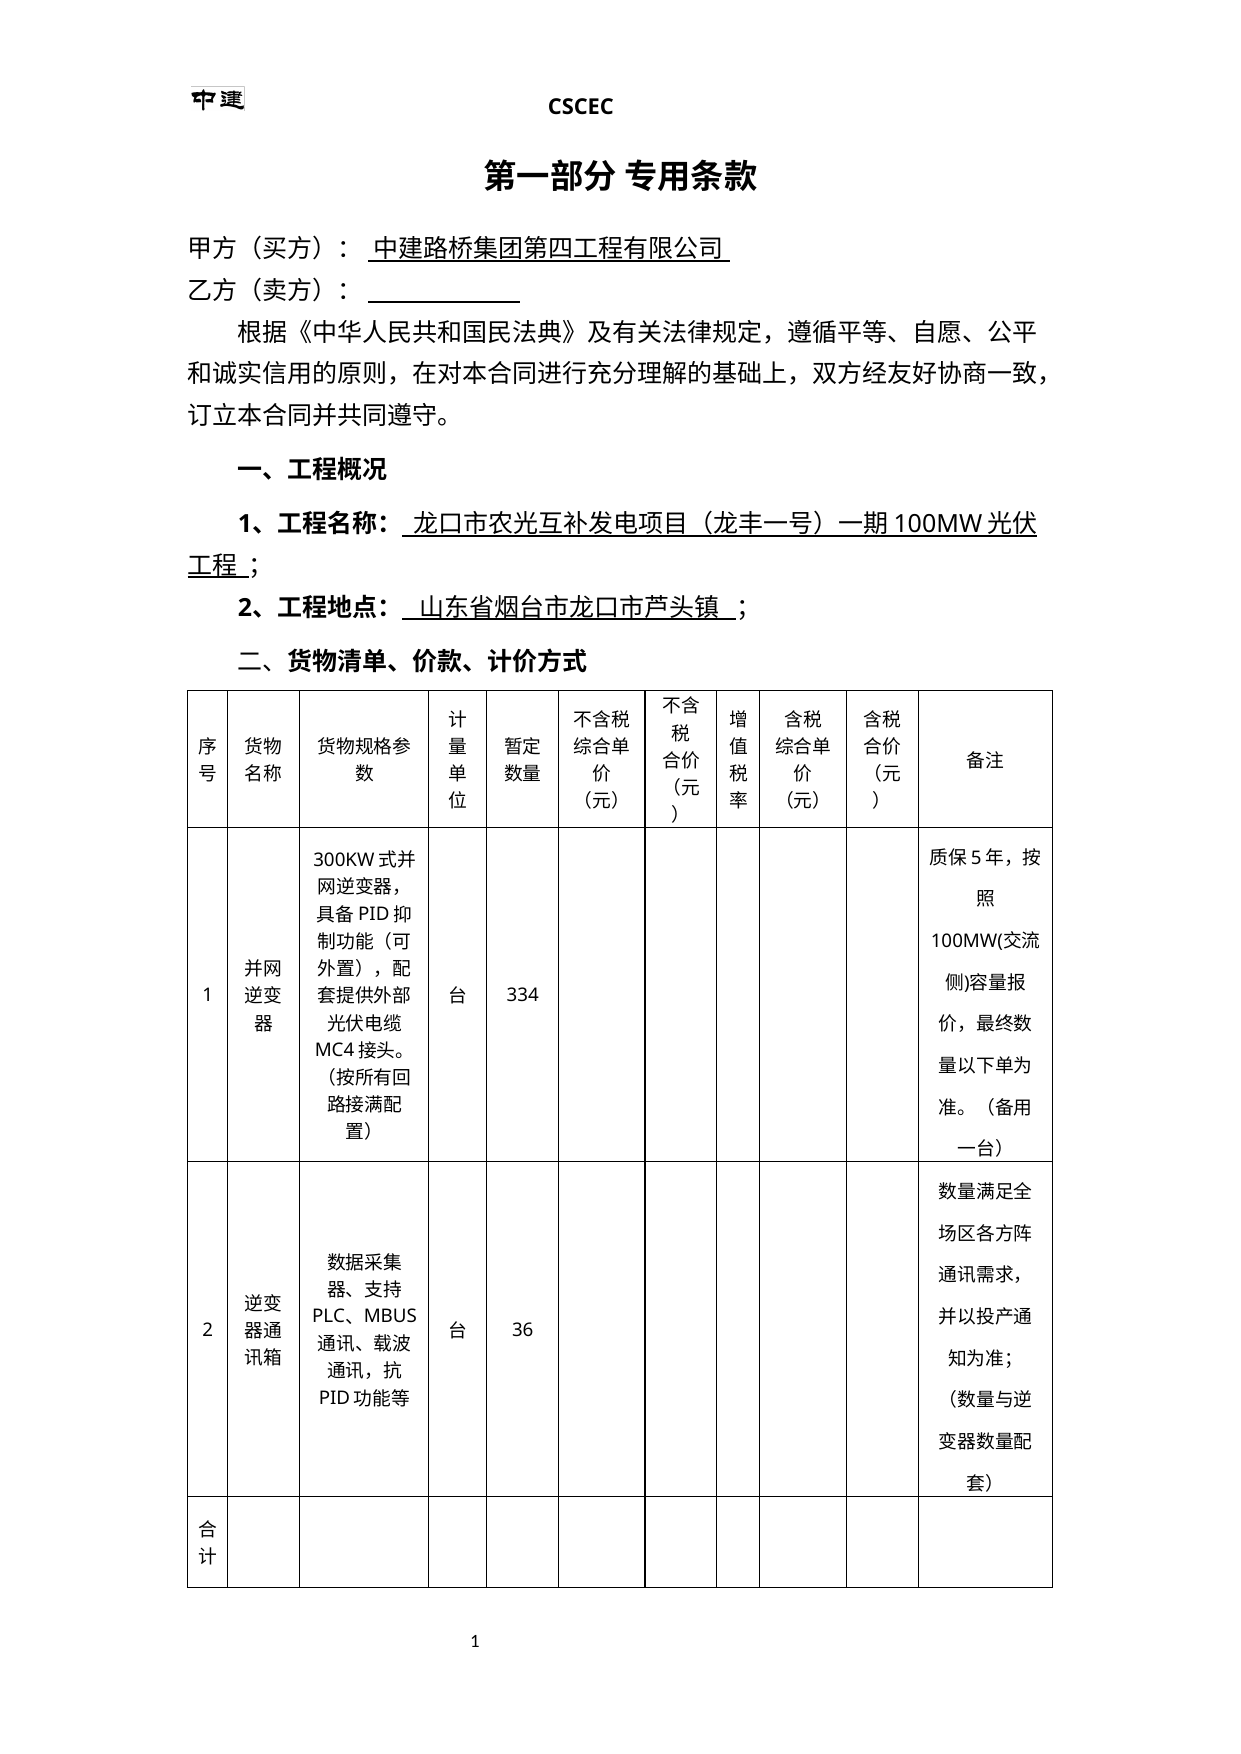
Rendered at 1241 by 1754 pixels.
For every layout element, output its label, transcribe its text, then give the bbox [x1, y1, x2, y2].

table_cell 数据采集器、支持PLC、MBUS通讯、载波通讯，抗PID功能等 [300, 1162, 428, 1496]
table_cell 数量满足全场区各方阵通讯需求，并以投产通知为准；（数量与逆变器数量配套） [919, 1162, 1052, 1496]
table_cell [847, 1497, 918, 1587]
table_cell 台 [429, 828, 486, 1161]
text 1、工程名称： 龙口市农光互补发电项目（龙丰一号）一期100MW光伏工程 ； [187, 498, 1053, 582]
table_cell 并网逆变器 [228, 828, 299, 1161]
table_cell [919, 1497, 1052, 1587]
table_header 不含税 合价 （元） [646, 691, 716, 827]
text 第一部分 专用条款 [187, 150, 1053, 198]
table_cell [717, 1162, 759, 1496]
table_cell [847, 1162, 918, 1496]
list 工程概况 [187, 444, 1053, 486]
table_cell [717, 1497, 759, 1587]
table_header 序号 [188, 691, 227, 827]
table_header 备注 [919, 691, 1052, 827]
table_cell 334 [487, 828, 558, 1161]
table_header 含税 合价 （元） [847, 691, 918, 827]
table_cell [646, 828, 716, 1161]
table_cell [760, 828, 846, 1161]
table_cell [429, 1497, 486, 1587]
text 根据《中华人民共和国民法典》及有关法律规定，遵循平等、自愿、公平和诚实信用的原则，在对本合同进行充分理解的基础上，双方经友好协商一致，订立本合同并共同遵守。 [187, 307, 1053, 432]
table_header 不含税 综合单价 （元） [559, 691, 644, 827]
table_cell [487, 1497, 558, 1587]
text 2、工程地点： 山东省烟台市龙口市芦头镇 ； [187, 582, 1053, 623]
table_cell [228, 1497, 299, 1587]
table_cell [847, 828, 918, 1161]
table_cell [559, 828, 644, 1161]
list 货物清单、价款、计价方式 [187, 636, 1053, 677]
text 乙方（卖方）： [187, 265, 1053, 307]
table_cell [559, 1162, 644, 1496]
table_cell 36 [487, 1162, 558, 1496]
table_cell [646, 1497, 716, 1587]
table_cell [760, 1497, 846, 1587]
table_cell [300, 1497, 428, 1587]
table_cell 2 [188, 1162, 227, 1496]
table_header 计量 单位 [429, 691, 486, 827]
table_header 含税 综合单价 （元） [760, 691, 846, 827]
table_header 增值 税率 [717, 691, 759, 827]
table_cell [717, 828, 759, 1161]
table_cell 1 [188, 828, 227, 1161]
table_cell 台 [429, 1162, 486, 1496]
table_header 货物规格参数 [300, 691, 428, 827]
table_cell [559, 1497, 644, 1587]
table_cell 300KW式并网逆变器，具备PID抑制功能（可外置），配套提供外部光伏电缆MC4接头。（按所有回路接满配置） [300, 828, 428, 1161]
text 甲方（买方）： 中建路桥集团第四工程有限公司 [187, 223, 1053, 265]
table_cell 逆变器通讯箱 [228, 1162, 299, 1496]
table_cell 质保5年，按照100MW(交流侧)容量报价，最终数量以下单为准。（备用一台） [919, 828, 1052, 1161]
table_header 暂定 数量 [487, 691, 558, 827]
table_cell [646, 1162, 716, 1496]
table_cell [760, 1162, 846, 1496]
table_header 货物名称 [228, 691, 299, 827]
table_cell 合计 [188, 1497, 227, 1587]
picture [188, 86, 251, 111]
